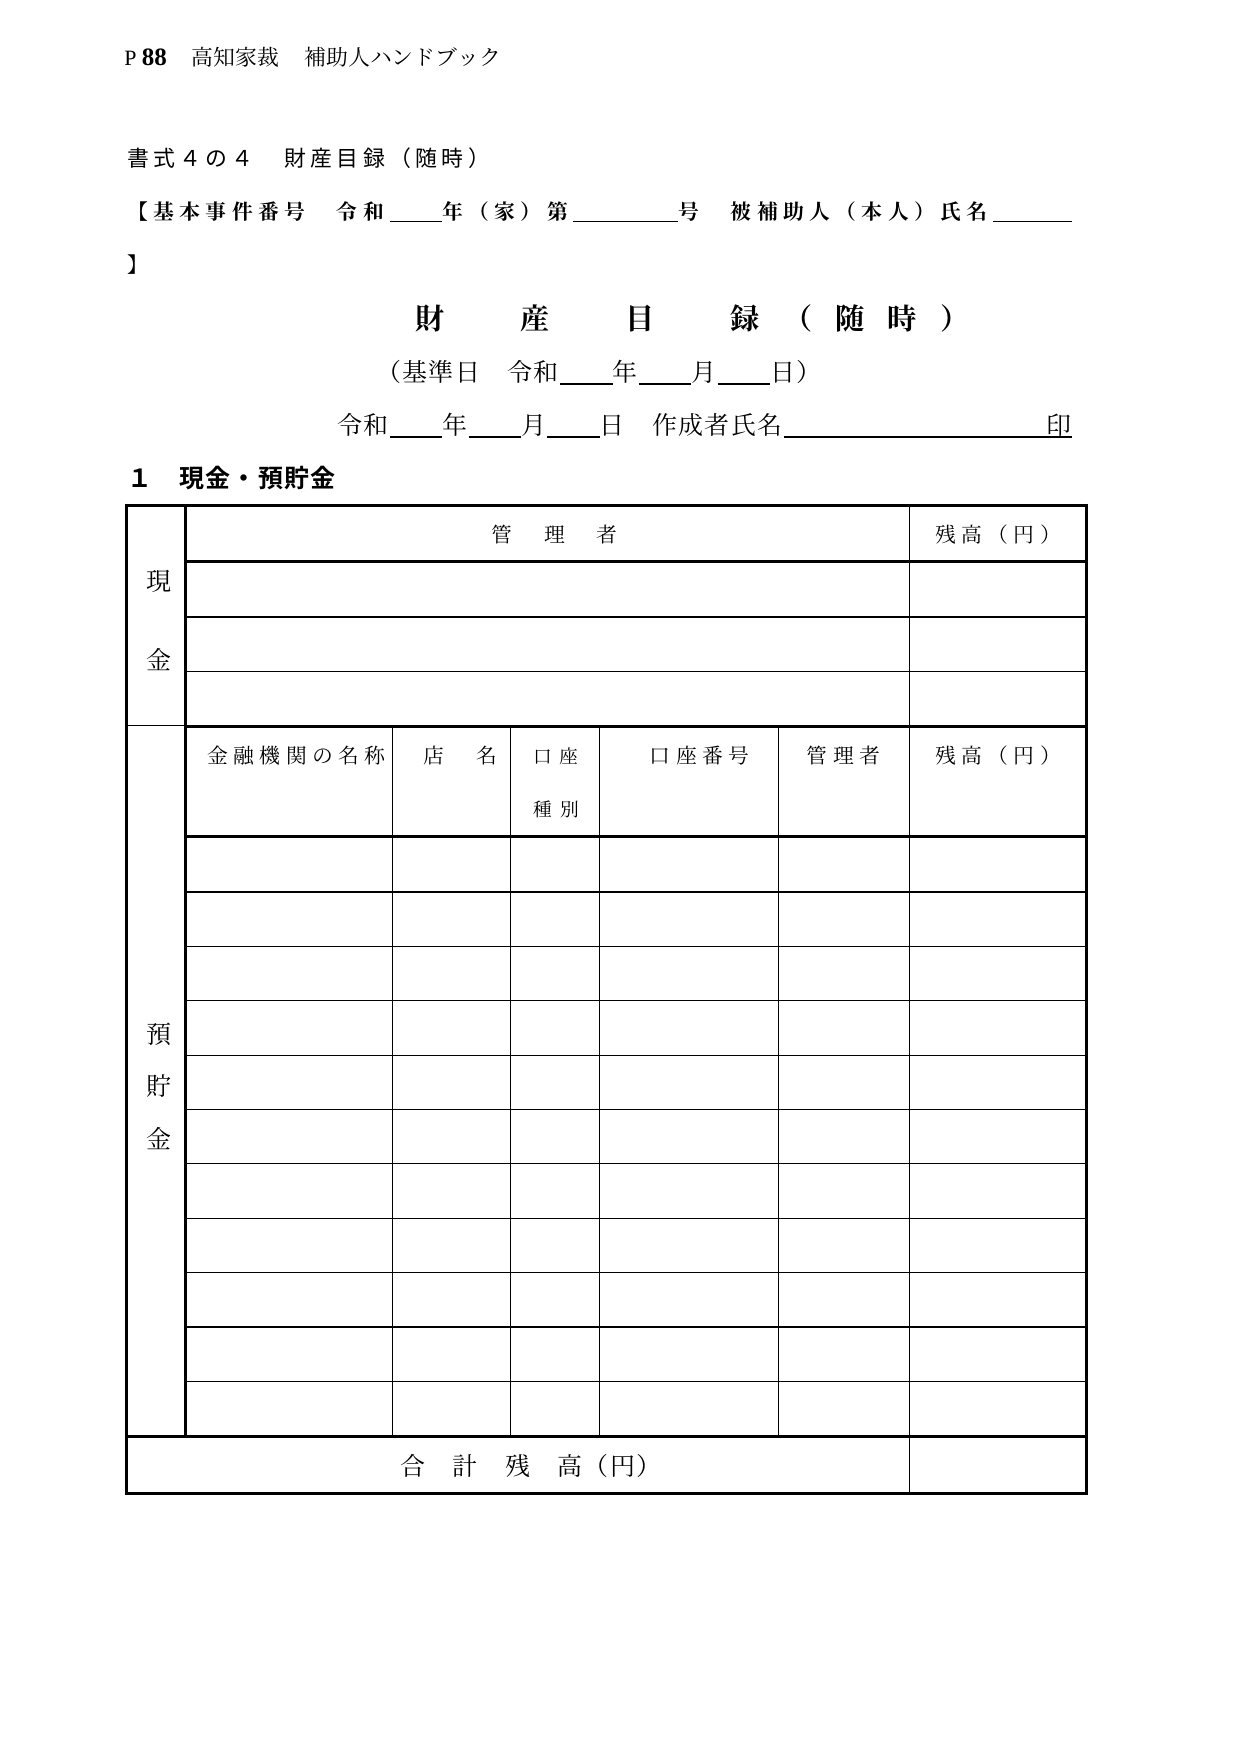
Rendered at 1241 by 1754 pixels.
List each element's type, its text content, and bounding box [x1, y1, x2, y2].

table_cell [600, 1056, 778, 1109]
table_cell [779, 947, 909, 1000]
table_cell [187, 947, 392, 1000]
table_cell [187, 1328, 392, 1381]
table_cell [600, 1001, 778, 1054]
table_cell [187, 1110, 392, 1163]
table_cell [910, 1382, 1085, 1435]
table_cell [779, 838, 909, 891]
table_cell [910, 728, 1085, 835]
text （基準日 令和 年 月 日） [127, 343, 1072, 397]
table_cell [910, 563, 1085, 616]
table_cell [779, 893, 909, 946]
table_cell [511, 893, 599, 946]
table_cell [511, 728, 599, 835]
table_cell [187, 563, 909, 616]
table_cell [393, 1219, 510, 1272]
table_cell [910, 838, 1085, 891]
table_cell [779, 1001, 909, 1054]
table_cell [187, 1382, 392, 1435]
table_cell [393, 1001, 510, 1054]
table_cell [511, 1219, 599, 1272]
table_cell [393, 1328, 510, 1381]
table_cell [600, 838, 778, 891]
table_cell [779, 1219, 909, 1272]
subtitle 書式４の４ 財産目録（随時） [127, 130, 1072, 183]
text １ 現金・預貯金 [127, 450, 967, 503]
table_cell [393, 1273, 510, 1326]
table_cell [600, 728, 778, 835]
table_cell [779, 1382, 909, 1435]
text 【基本事件番号 令和 年（家）第 号 被補助人（本人）氏名 】 [127, 183, 1072, 290]
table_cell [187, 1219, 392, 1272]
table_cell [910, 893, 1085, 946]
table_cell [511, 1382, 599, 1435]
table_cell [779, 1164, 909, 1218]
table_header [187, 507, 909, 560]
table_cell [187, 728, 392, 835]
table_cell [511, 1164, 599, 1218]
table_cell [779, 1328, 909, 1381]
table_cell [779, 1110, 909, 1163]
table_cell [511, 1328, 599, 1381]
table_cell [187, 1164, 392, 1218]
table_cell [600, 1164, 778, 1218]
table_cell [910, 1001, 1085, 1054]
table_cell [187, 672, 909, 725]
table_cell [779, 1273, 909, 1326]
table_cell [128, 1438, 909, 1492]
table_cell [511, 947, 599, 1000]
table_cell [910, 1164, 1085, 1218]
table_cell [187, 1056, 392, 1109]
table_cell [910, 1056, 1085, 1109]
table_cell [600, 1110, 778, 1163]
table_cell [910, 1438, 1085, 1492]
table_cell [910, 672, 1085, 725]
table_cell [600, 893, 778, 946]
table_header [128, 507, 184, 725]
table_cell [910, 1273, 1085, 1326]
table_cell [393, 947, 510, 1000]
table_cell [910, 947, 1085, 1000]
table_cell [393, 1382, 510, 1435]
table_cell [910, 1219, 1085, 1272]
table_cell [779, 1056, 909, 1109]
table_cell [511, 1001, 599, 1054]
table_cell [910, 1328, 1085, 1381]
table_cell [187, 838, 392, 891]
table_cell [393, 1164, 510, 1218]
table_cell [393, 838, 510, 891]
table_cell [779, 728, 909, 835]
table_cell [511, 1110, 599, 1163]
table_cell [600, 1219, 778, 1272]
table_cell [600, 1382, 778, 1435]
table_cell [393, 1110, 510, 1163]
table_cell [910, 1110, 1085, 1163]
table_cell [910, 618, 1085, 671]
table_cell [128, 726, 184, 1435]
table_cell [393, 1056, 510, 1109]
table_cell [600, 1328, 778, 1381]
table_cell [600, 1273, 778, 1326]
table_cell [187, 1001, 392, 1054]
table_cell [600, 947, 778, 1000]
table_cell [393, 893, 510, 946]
text 令和 年 月 日 作成者氏名 印 [127, 397, 1072, 450]
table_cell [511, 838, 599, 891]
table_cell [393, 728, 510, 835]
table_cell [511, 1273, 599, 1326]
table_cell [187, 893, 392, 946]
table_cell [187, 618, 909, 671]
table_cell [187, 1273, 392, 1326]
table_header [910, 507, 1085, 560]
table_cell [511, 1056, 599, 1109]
text 財 産 目 録（随時） [127, 290, 1072, 343]
